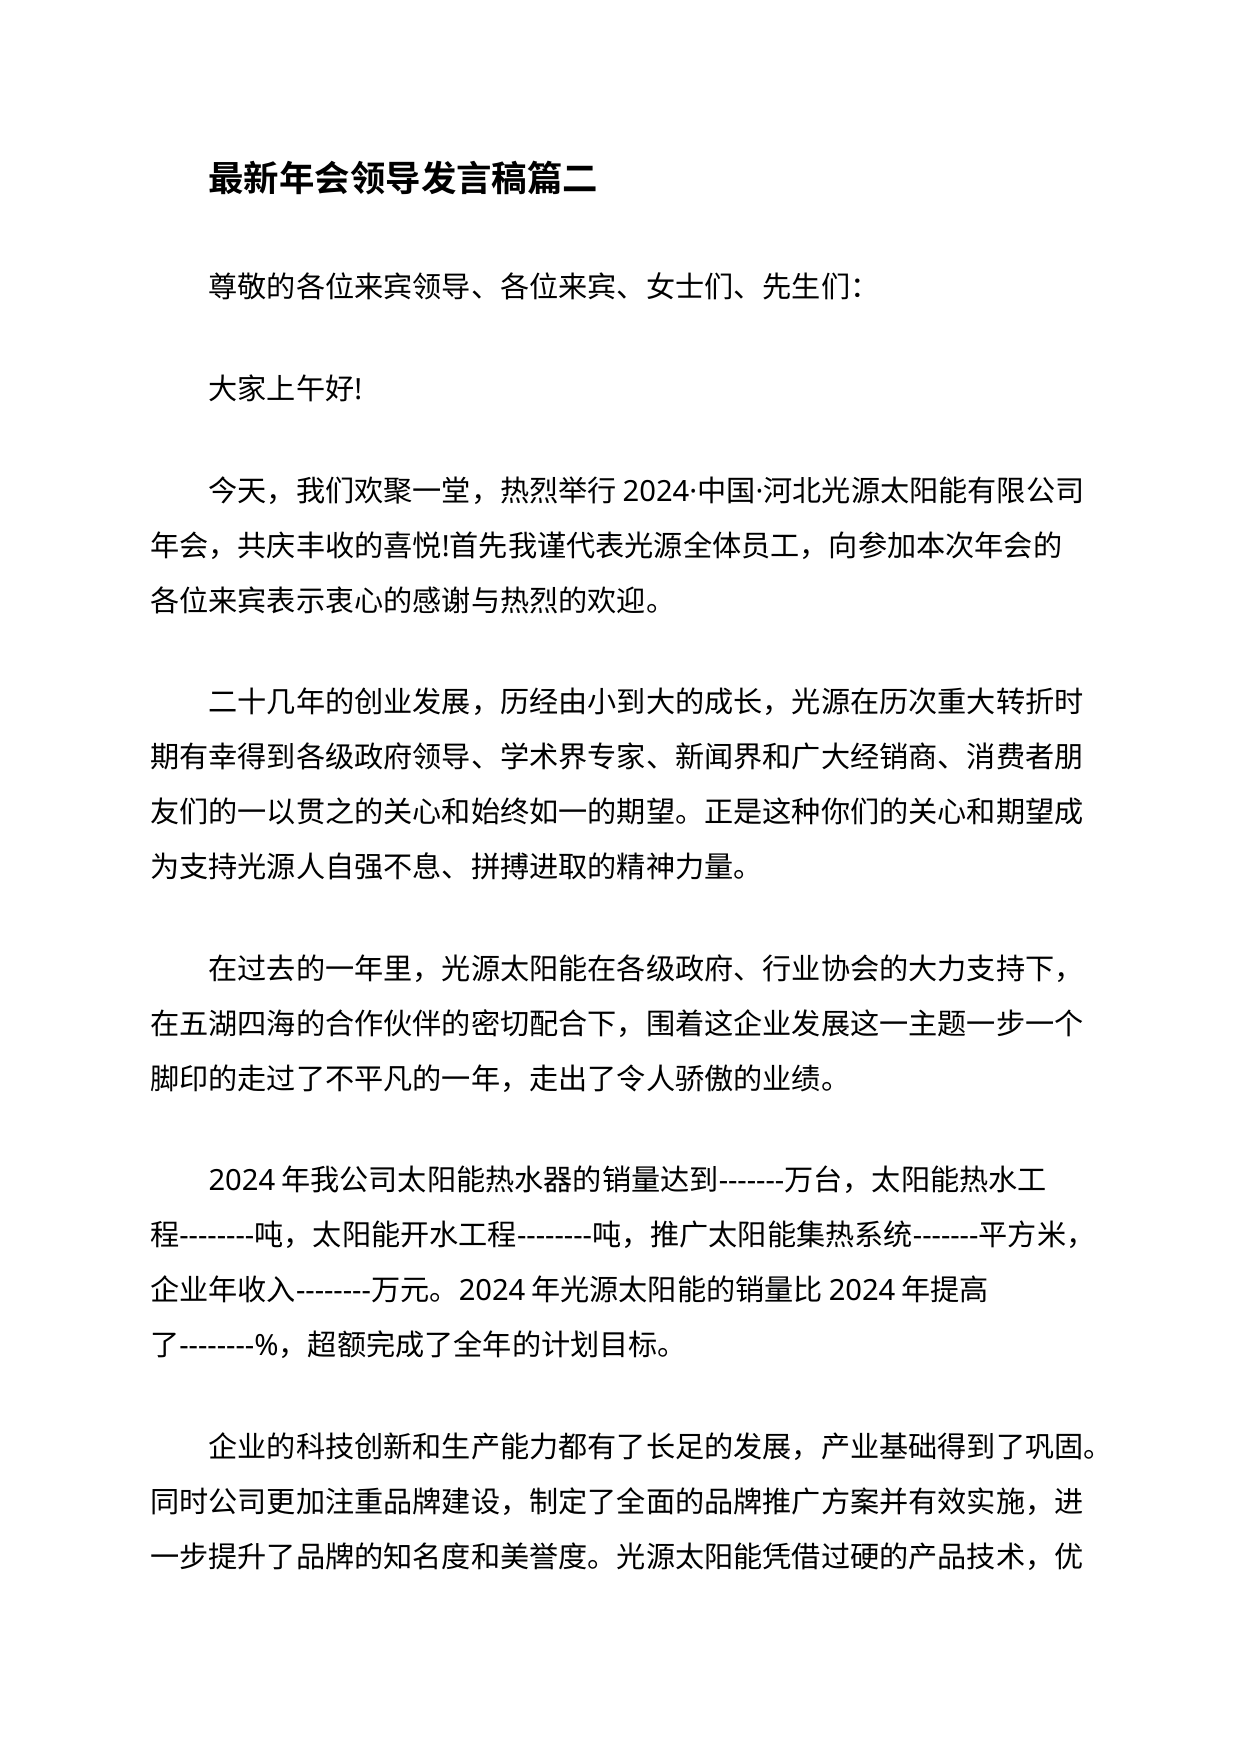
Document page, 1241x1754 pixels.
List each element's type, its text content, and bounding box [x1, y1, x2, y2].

text 在过去的一年里，光源太阳能在各级政府、行业协会的大力支持下，在五湖四海的合作伙伴的密切配合下，围着这企业发展这一主题一步一个脚印的走过了不平凡的一年，走出了令人骄傲的业绩。 [150, 945, 1090, 1097]
text 今天，我们欢聚一堂，热烈举行2024·中国·河北光源太阳能有限公司年会，共庆丰收的喜悦!首先我谨代表光源全体员工，向参加本次年会的各位来宾表示衷心的感谢与热烈的欢迎。 [150, 467, 1090, 619]
text 尊敬的各位来宾领导、各位来宾、女士们、先生们： [150, 263, 1090, 306]
text 最新年会领导发言稿篇二 [150, 150, 1090, 201]
text 二十几年的创业发展，历经由小到大的成长，光源在历次重大转折时期有幸得到各级政府领导、学术界专家、新闻界和广大经销商、消费者朋友们的一以贯之的关心和始终如一的期望。正是这种你们的关心和期望成为支持光源人自强不息、拼搏进取的精神力量。 [150, 679, 1090, 886]
text 大家上午好! [150, 365, 1090, 408]
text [150, 1424, 1090, 1576]
text 2024年我公司太阳能热水器的销量达到-------万台，太阳能热水工程--------吨，太阳能开水工程--------吨，推广太阳能集热系统-------平方米，企业年收入--------万元。2024年光源太阳能的销量比2024年提高了--------%，超额完成了全年的计划目标。 [150, 1157, 1090, 1364]
